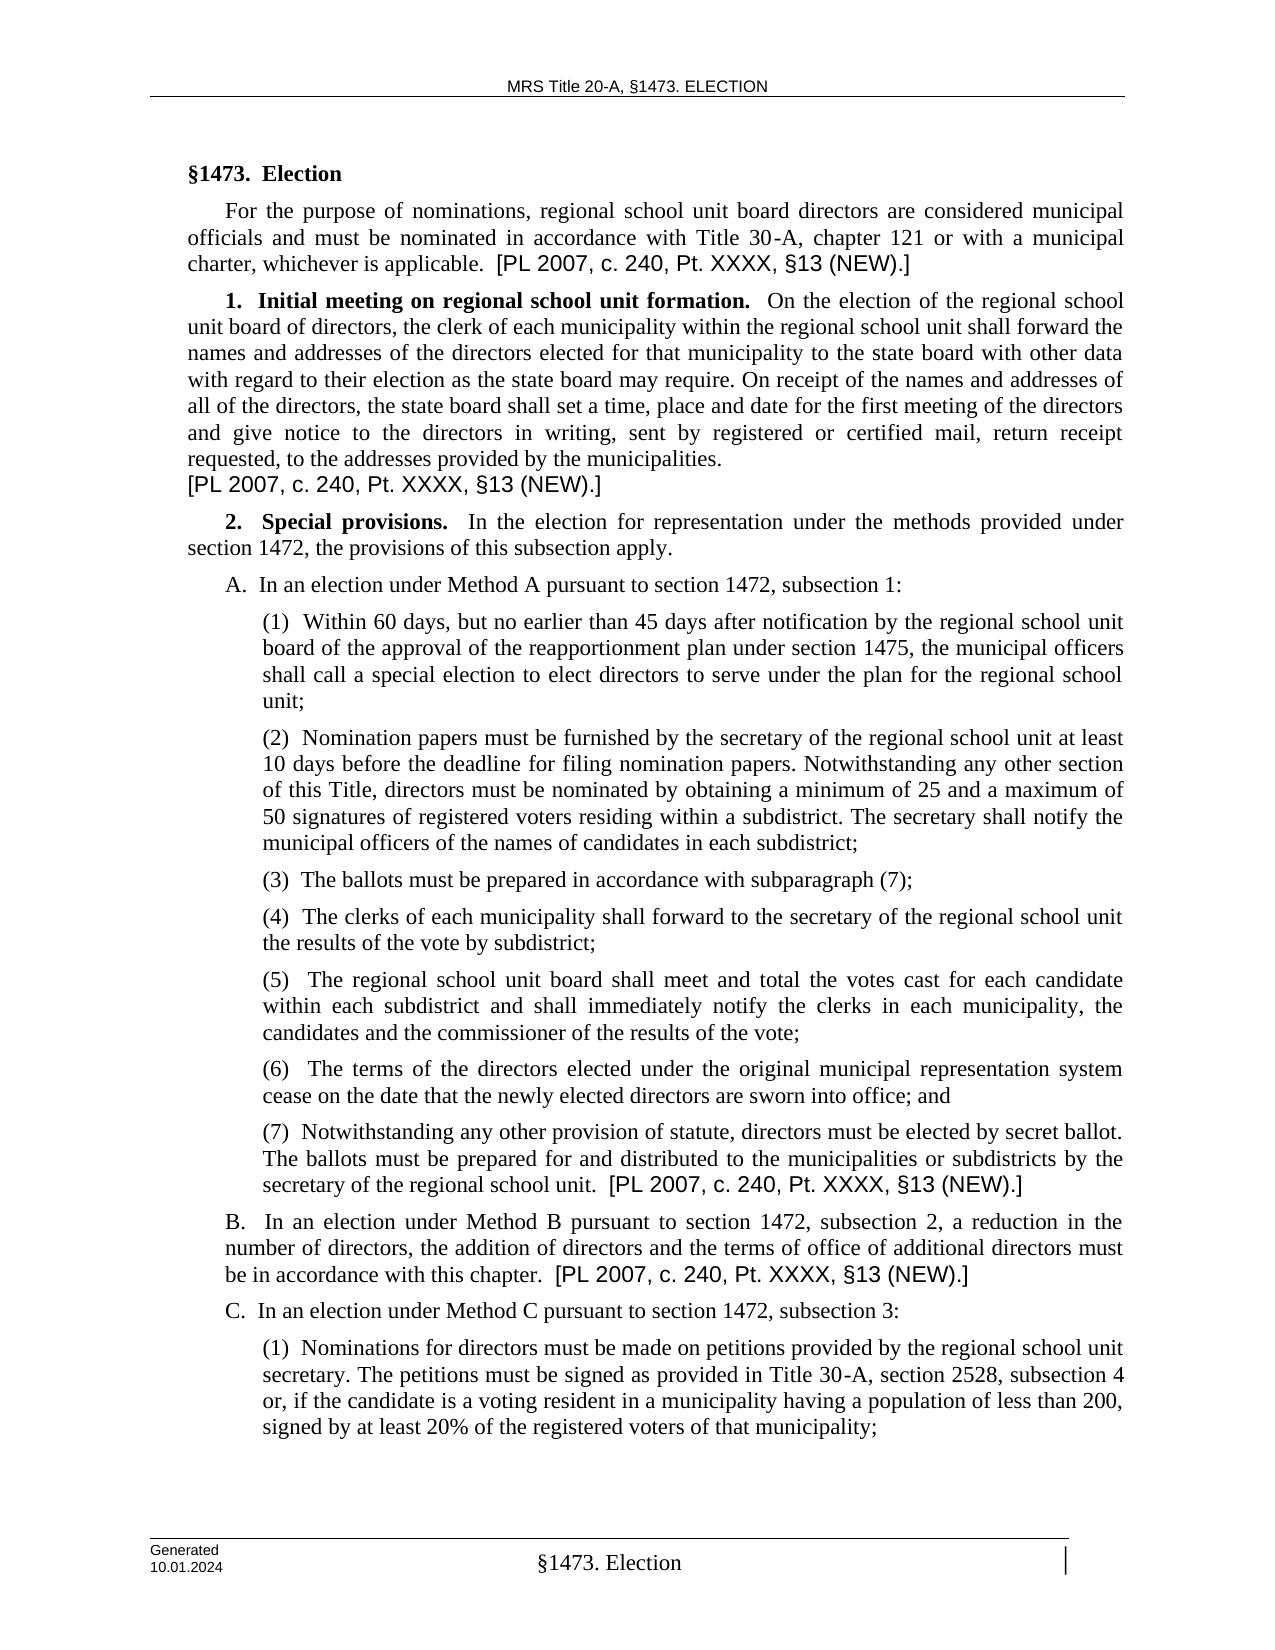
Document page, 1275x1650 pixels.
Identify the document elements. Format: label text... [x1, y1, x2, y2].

text (6) The terms of the directors elected under the original municipal representation system cease on the date that the newly elected directors are sworn into office; and [262, 1055, 1125, 1108]
text (4) The clerks of each municipality shall forward to the secretary of the regional school unit the results of the vote by subdistrict; [262, 903, 1125, 955]
text (1) Nominations for directors must be made on petitions provided by the regional school unit secretary. The petitions must be signed as provided in Title 30‑A, section 2528, subsection 4 or, if the candidate is a voting resident in a municipality having a population of less than 200, signed by at least 20% of the registered voters of that municipality; [262, 1334, 1125, 1440]
text [PL 2007, c. 240, Pt. XXXX, §13 (NEW).] [187, 471, 1125, 498]
text C. In an election under Method C pursuant to section 1472, subsection 3: [225, 1298, 1125, 1324]
text 1. Initial meeting on regional school unit formation. On the election of the regional school unit board of directors, the clerk of each municipality within the regional school unit shall forward the names and addresses of the directors elected for that municipality to the state board with other data with regard to their election as the state board may require. On receipt of the names and addresses of all of the directors, the state board shall set a time, place and date for the first meeting of the directors and give notice to the directors in writing, sent by registered or certified mail, return receipt requested, to the addresses provided by the municipalities. [187, 287, 1125, 471]
text For the purpose of nominations, regional school unit board directors are considered municipal officials and must be nominated in accordance with Title 30‑A, chapter 121 or with a municipal charter, whichever is applicable. [PL 2007, c. 240, Pt. XXXX, §13 (NEW).] [187, 197, 1125, 276]
text (3) The ballots must be prepared in accordance with subparagraph (7); [262, 866, 1125, 892]
text A. In an election under Method A pursuant to section 1472, subsection 1: [225, 571, 1125, 597]
text §1473. Election [187, 160, 1125, 187]
text (5) The regional school unit board shall meet and total the votes cast for each candidate within each subdistrict and shall immediately notify the clerks in each municipality, the candidates and the commissioner of the results of the vote; [262, 966, 1125, 1045]
text 2. Special provisions. In the election for representation under the methods provided under section 1472, the provisions of this subsection apply. [187, 508, 1125, 561]
text (2) Nomination papers must be furnished by the secretary of the regional school unit at least 10 days before the deadline for filing nomination papers. Notwithstanding any other section of this Title, directors must be nominated by obtaining a minimum of 25 and a maximum of 50 signatures of registered voters residing within a subdistrict. The secretary shall notify the municipal officers of the names of candidates in each subdistrict; [262, 724, 1125, 856]
text (7) Notwithstanding any other provision of statute, directors must be elected by secret ballot. The ballots must be prepared for and distributed to the municipalities or subdistricts by the secretary of the regional school unit. [PL 2007, c. 240, Pt. XXXX, §13 (NEW).] [262, 1118, 1125, 1198]
text B. In an election under Method B pursuant to section 1472, subsection 2, a reduction in the number of directors, the addition of directors and the terms of office of additional directors must be in accordance with this chapter. [PL 2007, c. 240, Pt. XXXX, §13 (NEW).] [225, 1208, 1125, 1287]
text (1) Within 60 days, but no earlier than 45 days after notification by the regional school unit board of the approval of the reapportionment plan under section 1475, the municipal officers shall call a special election to elect directors to serve under the plan for the regional school unit; [262, 608, 1125, 713]
